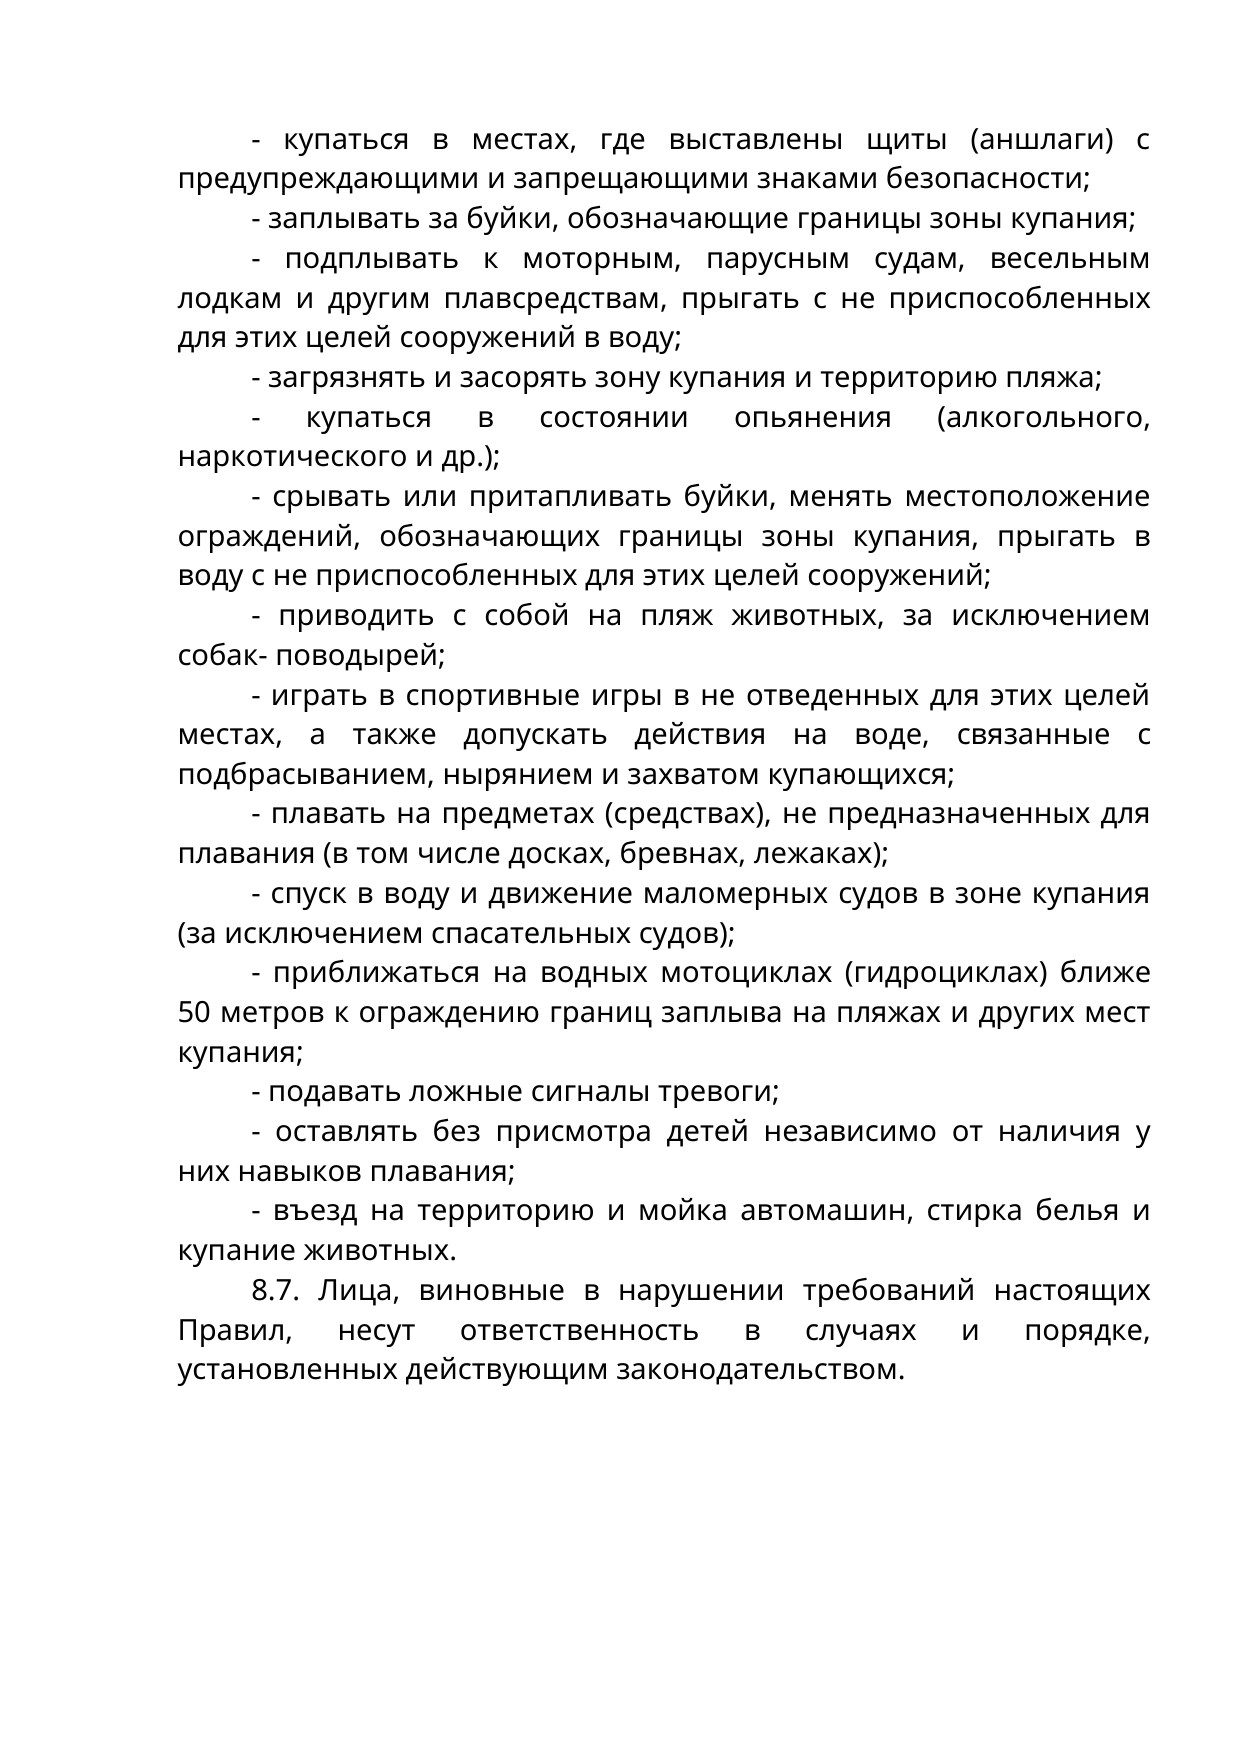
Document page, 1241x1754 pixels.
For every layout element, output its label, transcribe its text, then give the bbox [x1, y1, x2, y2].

text - загрязнять и засорять зону купания и территорию пляжа; [177, 356, 1152, 396]
text - оставлять без присмотра детей независимо от наличия у них навыков плавания; [177, 1110, 1152, 1190]
text - въезд на территорию и мойка автомашин, стирка белья и купание животных. [177, 1190, 1152, 1269]
text - срывать или притапливать буйки, менять местоположение ограждений, обозначающих границы зоны купания, прыгать в воду с не приспособленных для этих целей сооружений; [177, 475, 1152, 594]
text - заплывать за буйки, обозначающие границы зоны купания; [177, 197, 1152, 237]
text - приводить с собой на пляж животных, за исключением собак- поводырей; [177, 594, 1152, 674]
text - спуск в воду и движение маломерных судов в зоне купания (за исключением спасательных судов); [177, 872, 1152, 952]
text - подавать ложные сигналы тревоги; [177, 1071, 1152, 1110]
text - приближаться на водных мотоциклах (гидроциклах) ближе 50 метров к ограждению границ заплыва на пляжах и других мест купания; [177, 952, 1152, 1071]
text 8.7. Лица, виновные в нарушении требований настоящих Правил, несут ответственность в случаях и порядке, установленных действующим законодательством. [177, 1269, 1152, 1388]
text - купаться в местах, где выставлены щиты (аншлаги) с предупреждающими и запрещающими знаками безопасности; [177, 118, 1152, 197]
text - купаться в состоянии опьянения (алкогольного, наркотического и др.); [177, 396, 1152, 475]
text - плавать на предметах (средствах), не предназначенных для плавания (в том числе досках, бревнах, лежаках); [177, 793, 1152, 872]
text - играть в спортивные игры в не отведенных для этих целей местах, а также допускать действия на воде, связанные с подбрасыванием, нырянием и захватом купающихся; [177, 674, 1152, 793]
text - подплывать к моторным, парусным судам, весельным лодкам и другим плавсредствам, прыгать с не приспособленных для этих целей сооружений в воду; [177, 237, 1152, 356]
